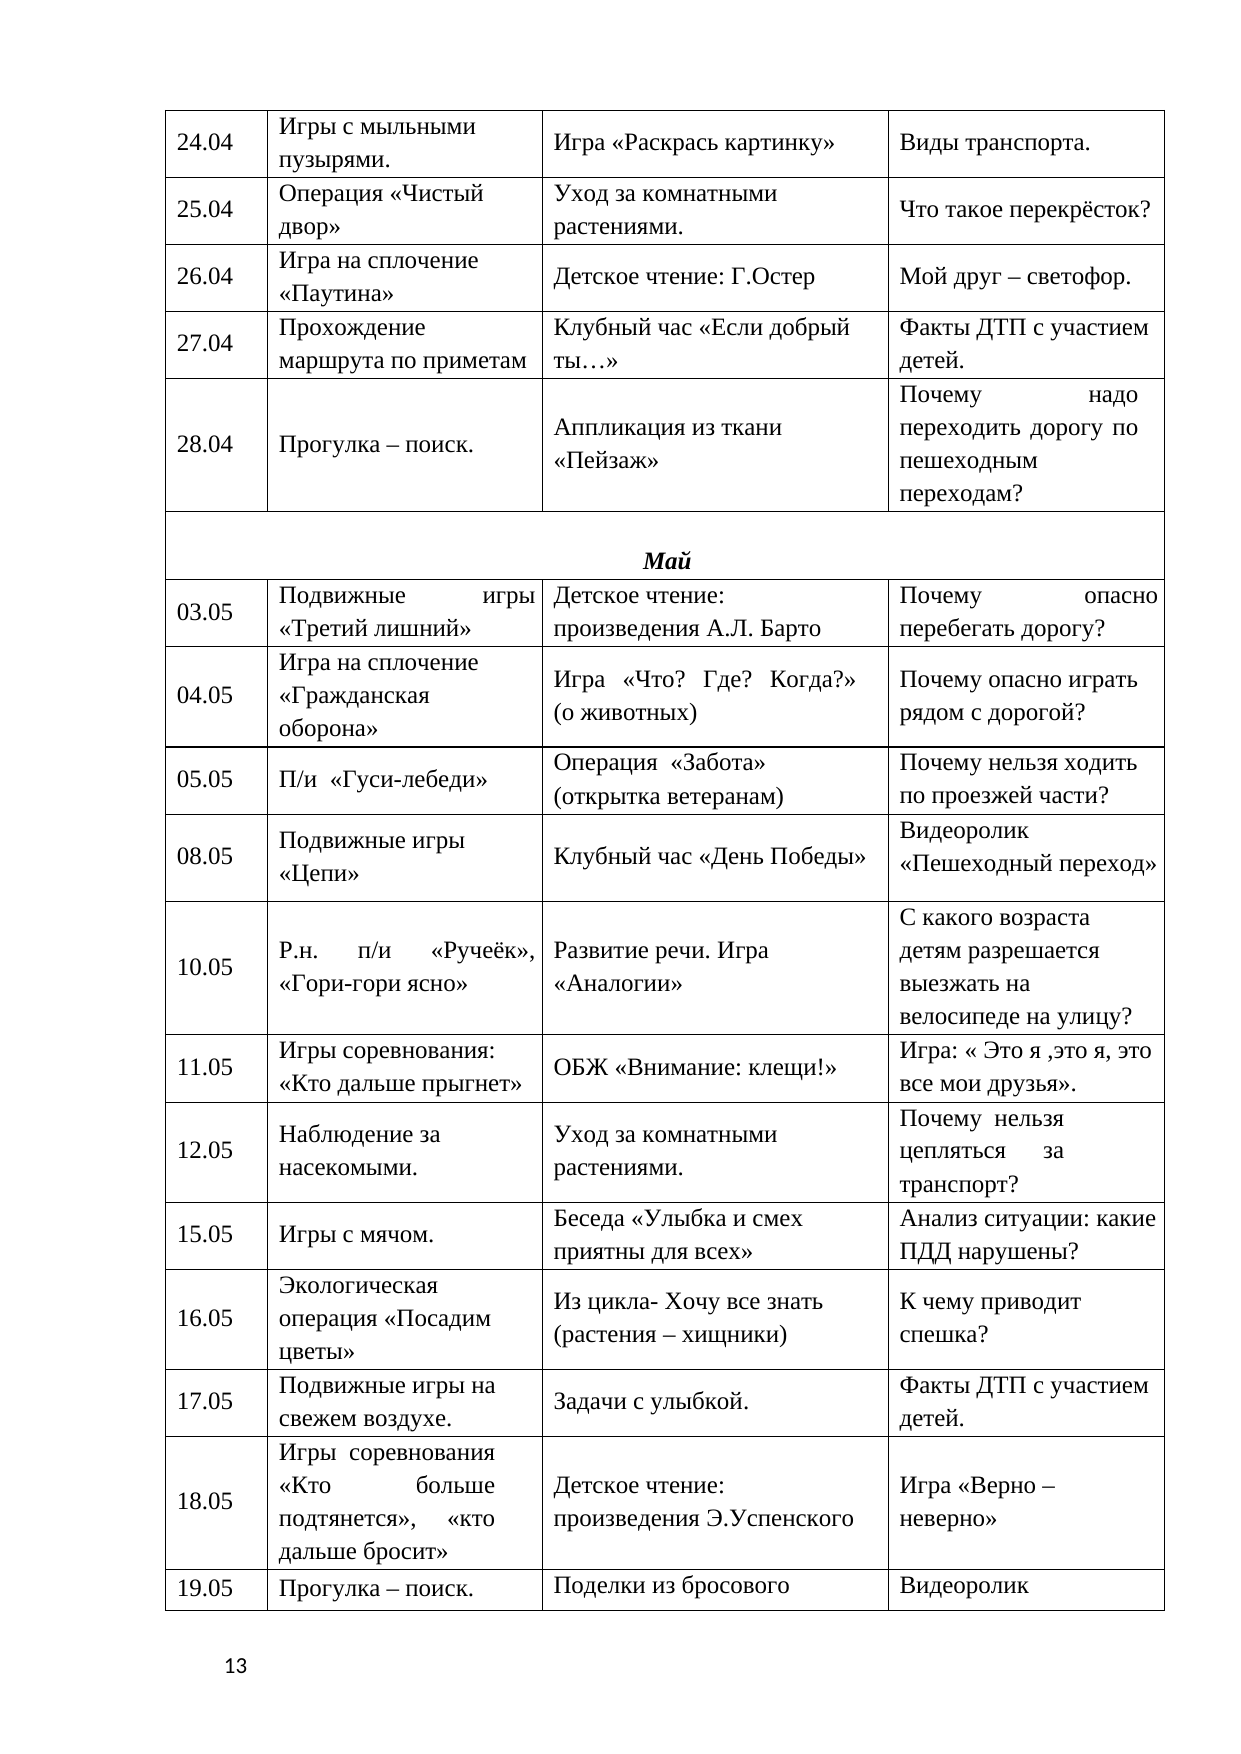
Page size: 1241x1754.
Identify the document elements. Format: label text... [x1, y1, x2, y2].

table_cell 16.05 [166, 1270, 267, 1369]
table_cell Клубный час «День Победы» [543, 815, 888, 901]
table_cell 11.05 [166, 1035, 267, 1102]
table_cell 17.05 [166, 1370, 267, 1436]
table_cell 18.05 [166, 1437, 267, 1569]
table_cell Операция «Забота» (открытка ветеранам) [543, 748, 888, 814]
table_cell Задачи с улыбкой. [543, 1370, 888, 1436]
table_cell Развитие речи. Игра «Аналогии» [543, 902, 888, 1034]
table_cell Игры с мыльными пузырями. [268, 111, 542, 177]
table_cell 15.05 [166, 1203, 267, 1269]
table_cell Из цикла- Хочу все знать (растения – хищники) [543, 1270, 888, 1369]
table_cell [543, 1570, 888, 1610]
table_cell Детское чтение: Г.Остер [543, 245, 888, 311]
table_cell Прогулка – поиск. [268, 379, 542, 511]
table_cell С какого возраста детям разрешается выезжать на велосипеде на улицу? [889, 902, 1164, 1034]
table_cell Почему надо переходить дорогу по пешеходным переходам? [889, 379, 1164, 511]
table_cell 10.05 [166, 902, 267, 1034]
table_cell Игры с мячом. [268, 1203, 542, 1269]
table_cell Игра на сплочение «Гражданская оборона» [268, 647, 542, 746]
table_cell Клубный час «Если добрый ты…» [543, 312, 888, 378]
table_cell 28.04 [166, 379, 267, 511]
table_cell Факты ДТП с участием детей. [889, 312, 1164, 378]
table_cell П/и «Гуси-лебеди» [268, 748, 542, 814]
table_cell Виды транспорта. [889, 111, 1164, 177]
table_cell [889, 1570, 1164, 1610]
table_cell Почему опасно играть рядом с дорогой? [889, 647, 1164, 746]
table_cell 12.05 [166, 1103, 267, 1202]
table_cell Что такое перекрёсток? [889, 178, 1164, 244]
table_cell Игра «Раскрась картинку» [543, 111, 888, 177]
table_cell Факты ДТП с участием детей. [889, 1370, 1164, 1436]
table_cell Прохождение маршрута по приметам [268, 312, 542, 378]
table_cell 04.05 [166, 647, 267, 746]
table_cell К чему приводит спешка? [889, 1270, 1164, 1369]
table_cell Почему опасно перебегать дорогу? [889, 580, 1164, 646]
table_cell 03.05 [166, 580, 267, 646]
table_cell Уход за комнатными растениями. [543, 1103, 888, 1202]
table_cell Детское чтение: произведения Э.Успенского [543, 1437, 888, 1569]
table_cell Игра «Что? Где? Когда?» (о животных) [543, 647, 888, 746]
table_cell 25.04 [166, 178, 267, 244]
table_cell Уход за комнатными растениями. [543, 178, 888, 244]
table_cell Анализ ситуации: какие ПДД нарушены? [889, 1203, 1164, 1269]
table_cell Беседа «Улыбка и смех приятны для всех» [543, 1203, 888, 1269]
table_cell Мой друг – светофор. [889, 245, 1164, 311]
table_cell 19.05 [166, 1570, 267, 1610]
table_cell Игра на сплочение «Паутина» [268, 245, 542, 311]
table_cell Р.н. п/и «Ручеёк», «Гори-гори ясно» [268, 902, 542, 1034]
table_cell 24.04 [166, 111, 267, 177]
table_cell 26.04 [166, 245, 267, 311]
table_cell Аппликация из ткани «Пейзаж» [543, 379, 888, 511]
table_cell Видеоролик «Пешеходный переход» [889, 815, 1164, 901]
table_cell ОБЖ «Внимание: клещи!» [543, 1035, 888, 1102]
table_cell Май [166, 512, 1164, 579]
table_cell 27.04 [166, 312, 267, 378]
table_cell Прогулка – поиск. [268, 1570, 542, 1610]
table_cell Наблюдение за насекомыми. [268, 1103, 542, 1202]
table_cell Операция «Чистый двор» [268, 178, 542, 244]
table_cell Экологическая операция «Посадим цветы» [268, 1270, 542, 1369]
table_cell Игра: « Это я ,это я, это все мои друзья». [889, 1035, 1164, 1102]
table_cell Почему нельзя ходить по проезжей части? [889, 748, 1164, 814]
table_cell Детское чтение: произведения А.Л. Барто [543, 580, 888, 646]
table_cell Почему нельзя цепляться за транспорт? [889, 1103, 1164, 1202]
table_cell Подвижные игры «Цепи» [268, 815, 542, 901]
table_cell Подвижные игры на свежем воздухе. [268, 1370, 542, 1436]
table_cell 05.05 [166, 748, 267, 814]
table_cell Игра «Верно – неверно» [889, 1437, 1164, 1569]
table_cell Игры соревнования «Кто больше подтянется», «кто дальше бросит» [268, 1437, 542, 1569]
table_cell Игры соревнования: «Кто дальше прыгнет» [268, 1035, 542, 1102]
table_cell Подвижные игры «Третий лишний» [268, 580, 542, 646]
table_cell 08.05 [166, 815, 267, 901]
